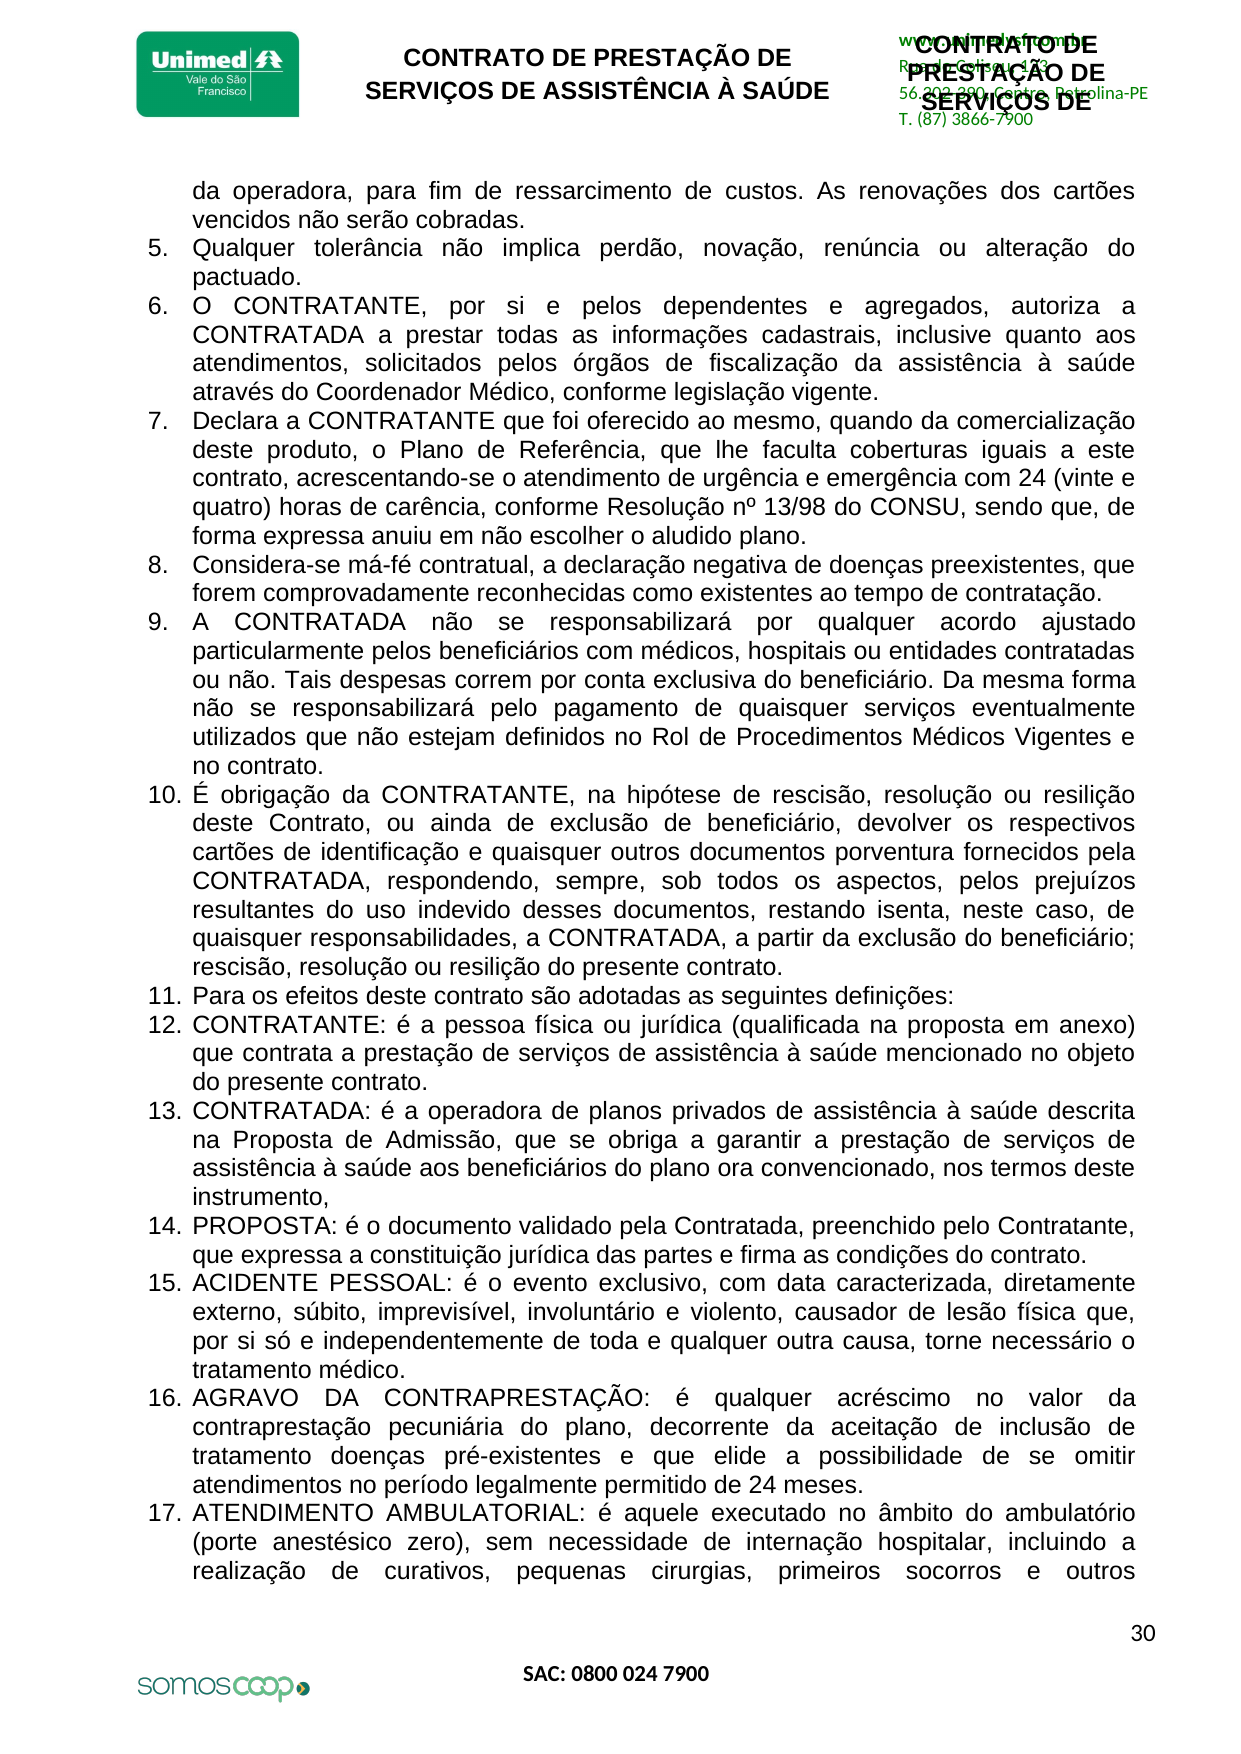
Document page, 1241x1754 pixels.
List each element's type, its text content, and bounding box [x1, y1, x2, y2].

list É obrigação da CONTRATANTE, na hipótese de rescisão, resolução ou resilição deste Contrato, ou ainda de exclusão de beneficiário, devolver os respectivos cartões de identificação e quaisquer outros documentos porventura fornecidos pela CONTRATADA, respondendo, sempre, sob todos os aspectos, pelos prejuízos resultantes do uso indevido desses documentos, restando isenta, neste caso, de quaisquer responsabilidades, a CONTRATADA, a partir da exclusão do beneficiário; rescisão, resolução ou resilição do presente contrato. [148, 779, 1137, 981]
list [148, 1498, 1137, 1584]
list A CONTRATADA não se responsabilizará por qualquer acordo ajustado particularmente pelos beneficiários com médicos, hospitais ou entidades contratadas ou não. Tais despesas correm por conta exclusiva do beneficiário. Da mesma forma não se responsabilizará pelo pagamento de quaisquer serviços eventualmente utilizados que não estejam definidos no Rol de Procedimentos Médicos Vigentes e no contrato. [148, 607, 1137, 779]
list Para os efeitos deste contrato são adotadas as seguintes definições: [148, 981, 1137, 1009]
list CONTRATADA: é a operadora de planos privados de assistência à saúde descrita na Proposta de Admissão, que se obriga a garantir a prestação de serviços de assistência à saúde aos beneficiários do plano ora convencionado, nos termos deste instrumento, [148, 1096, 1137, 1211]
list AGRAVO DA CONTRAPRESTAÇÃO: é qualquer acréscimo no valor da contraprestação pecuniária do plano, decorrente da aceitação de inclusão de tratamento doenças pré-existentes e que elide a possibilidade de se omitir atendimentos no período legalmente permitido de 24 meses. [148, 1383, 1137, 1498]
list PROPOSTA: é o documento validado pela Contratada, preenchido pelo Contratante, que expressa a constituição jurídica das partes e firma as condições do contrato. [148, 1211, 1137, 1268]
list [148, 176, 1137, 233]
list Considera-se má-fé contratual, a declaração negativa de doenças preexistentes, que forem comprovadamente reconhecidas como existentes ao tempo de contratação. [148, 549, 1137, 607]
picture [134, 29, 301, 119]
list Declara a CONTRATANTE que foi oferecido ao mesmo, quando da comercialização deste produto, o Plano de Referência, que lhe faculta coberturas iguais a este contrato, acrescentando-se o atendimento de urgência e emergência com 24 (vinte e quatro) horas de carência, conforme Resolução nº 13/98 do CONSU, sendo que, de forma expressa anuiu em não escolher o aludido plano. [148, 406, 1137, 549]
list Qualquer tolerância não implica perdão, novação, renúncia ou alteração do pactuado. [148, 233, 1137, 291]
list O CONTRATANTE, por si e pelos dependentes e agregados, autoriza a CONTRATADA a prestar todas as informações cadastrais, inclusive quanto aos atendimentos, solicitados pelos órgãos de fiscalização da assistência à saúde através do Coordenador Médico, conforme legislação vigente. [148, 291, 1137, 406]
list CONTRATANTE: é a pessoa física ou jurídica (qualificada na proposta em anexo) que contrata a prestação de serviços de assistência à saúde mencionado no objeto do presente contrato. [148, 1009, 1137, 1096]
list ACIDENTE PESSOAL: é o evento exclusivo, com data caracterizada, diretamente externo, súbito, imprevisível, involuntário e violento, causador de lesão física que, por si só e independentemente de toda e qualquer outra causa, torne necessário o tratamento médico. [148, 1268, 1137, 1383]
picture [114, 1647, 333, 1726]
